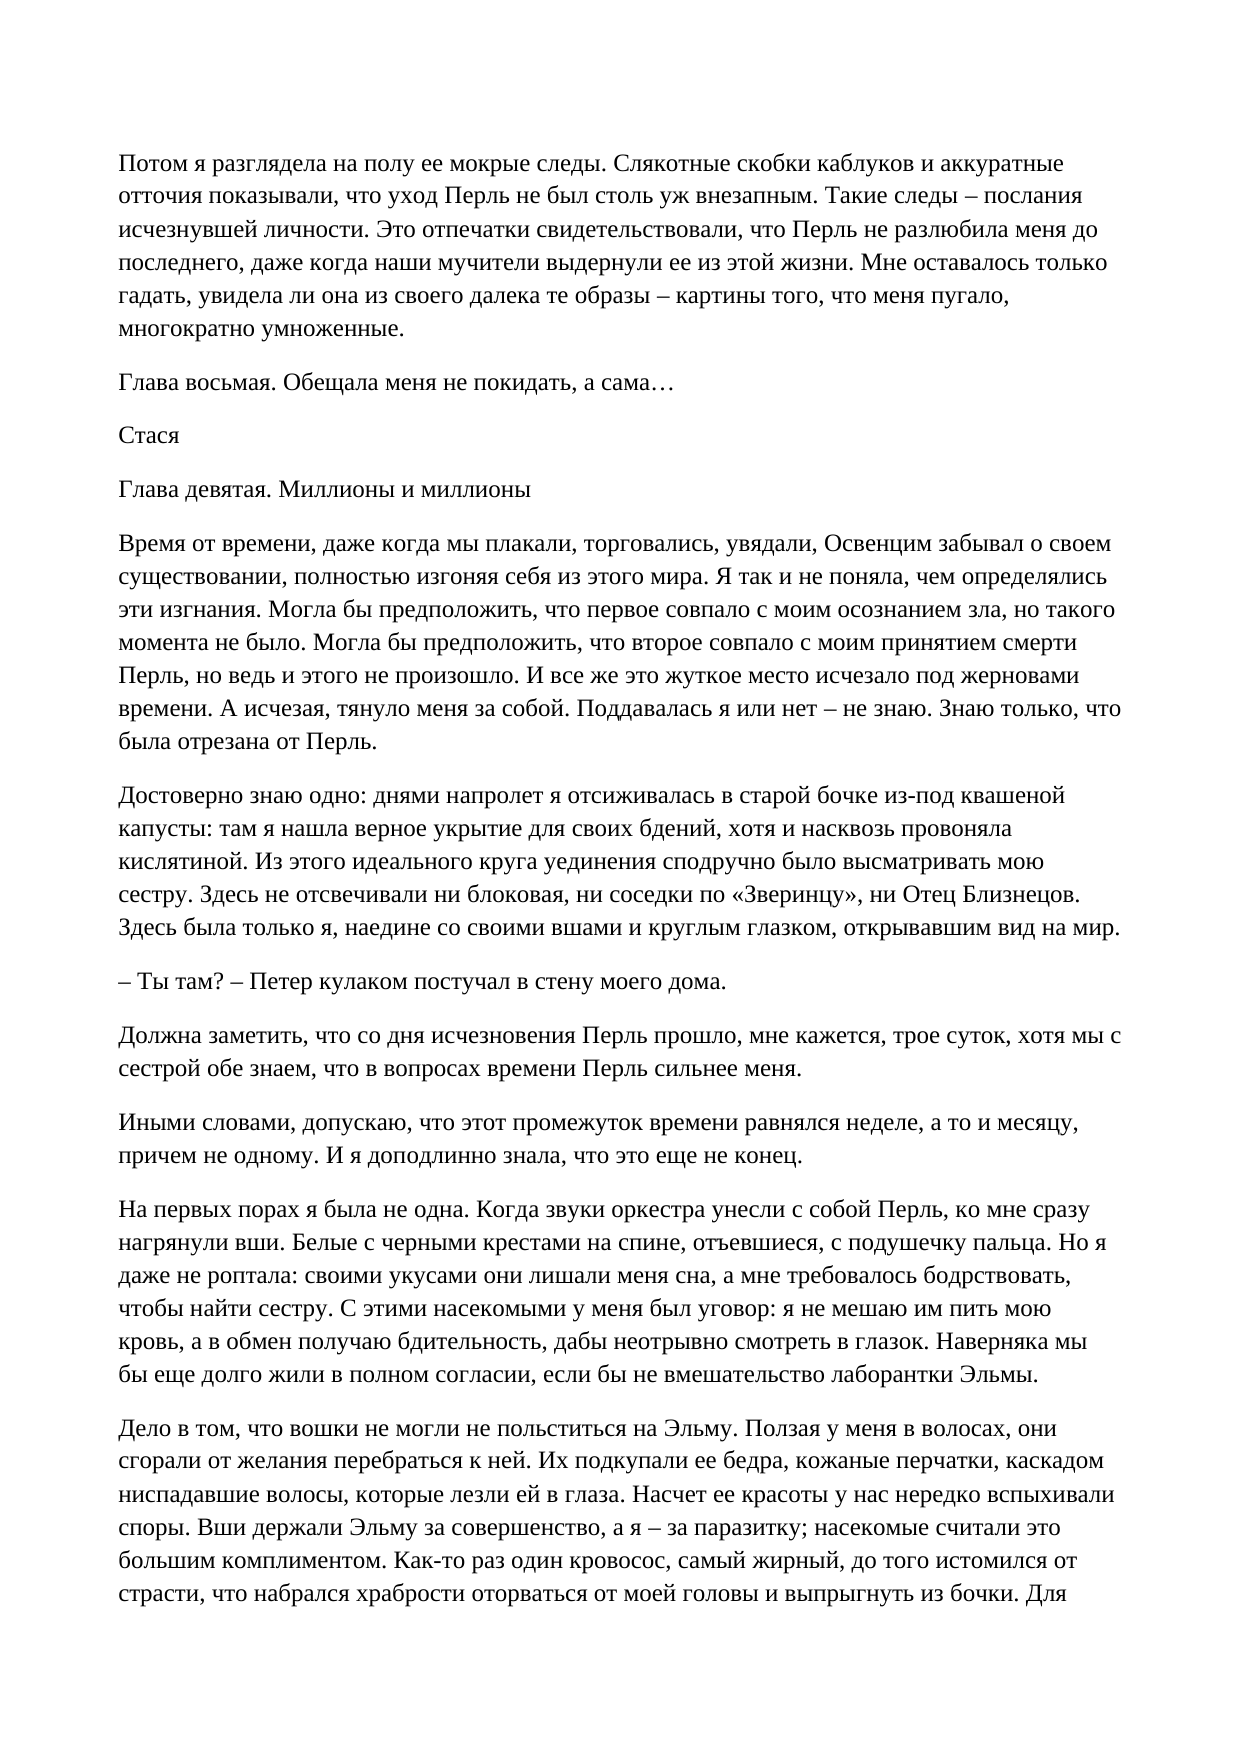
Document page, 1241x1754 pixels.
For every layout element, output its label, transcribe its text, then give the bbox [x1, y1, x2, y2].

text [118, 1413, 1122, 1606]
text Стася [118, 420, 1122, 449]
text – Ты там? – Петер кулаком постучал в стену моего дома. [118, 966, 1122, 995]
text Должна заметить, что со дня исчезновения Перль прошло, мне кажется, трое суток, хотя мы с сестрой обе знаем, что в вопросах времени Перль сильнее меня. [118, 1020, 1122, 1082]
text Иными словами, допускаю, что этот промежуток времени равнялся неделе, а то и месяцу, причем не одному. И я доподлинно знала, что это еще не конец. [118, 1107, 1122, 1168]
text На первых порах я была не одна. Когда звуки оркестра унесли с собой Перль, ко мне сразу нагрянули вши. Белые с черными крестами на спине, отъевшиеся, с подушечку пальца. Но я даже не роптала: своими укусами они лишали меня сна, а мне требовалось бодрствовать, чтобы найти сестру. С этими насекомыми у меня был уговор: я не мешаю им пить мою кровь, а в обмен получаю бдительность, дабы неотрывно смотреть в глазок. Наверняка мы бы еще долго жили в полном согласии, если бы не вмешательство лаборантки Эльмы. [118, 1194, 1122, 1387]
text Глава восьмая. Обещала меня не покидать, а сама… [118, 367, 1122, 395]
text Глава девятая. Миллионы и миллионы [118, 474, 1122, 503]
text Время от времени, даже когда мы плакали, торговались, увядали, Освенцим забывал о своем существовании, полностью изгоняя себя из этого мира. Я так и не поняла, чем определялись эти изгнания. Могла бы предположить, что первое совпало с моим осознанием зла, но такого момента не было. Могла бы предположить, что второе совпало с моим принятием смерти Перль, но ведь и этого не произошло. И все же это жуткое место исчезало под жерновами времени. А исчезая, тянуло меня за собой. Поддавалась я или нет – не знаю. Знаю только, что была отрезана от Перль. [118, 528, 1122, 755]
text Потом я разглядела на полу ее мокрые следы. Слякотные скобки каблуков и аккуратные отточия показывали, что уход Перль не был столь уж внезапным. Такие следы – послания исчезнувшей личности. Это отпечатки свидетельствовали, что Перль не разлюбила меня до последнего, даже когда наши мучители выдернули ее из этой жизни. Мне оставалось только гадать, увидела ли она из своего далека те образы – картины того, что меня пугало, многократно умноженные. [118, 148, 1122, 341]
text Достоверно знаю одно: днями напролет я отсиживалась в старой бочке из-под квашеной капусты: там я нашла верное укрытие для своих бдений, хотя и насквозь провоняла кислятиной. Из этого идеального круга уединения сподручно было высматривать мою сестру. Здесь не отсвечивали ни блоковая, ни соседки по «Зверинцу», ни Отец Близнецов. Здесь была только я, наедине со своими вшами и круглым глазком, открывавшим вид на мир. [118, 780, 1122, 941]
